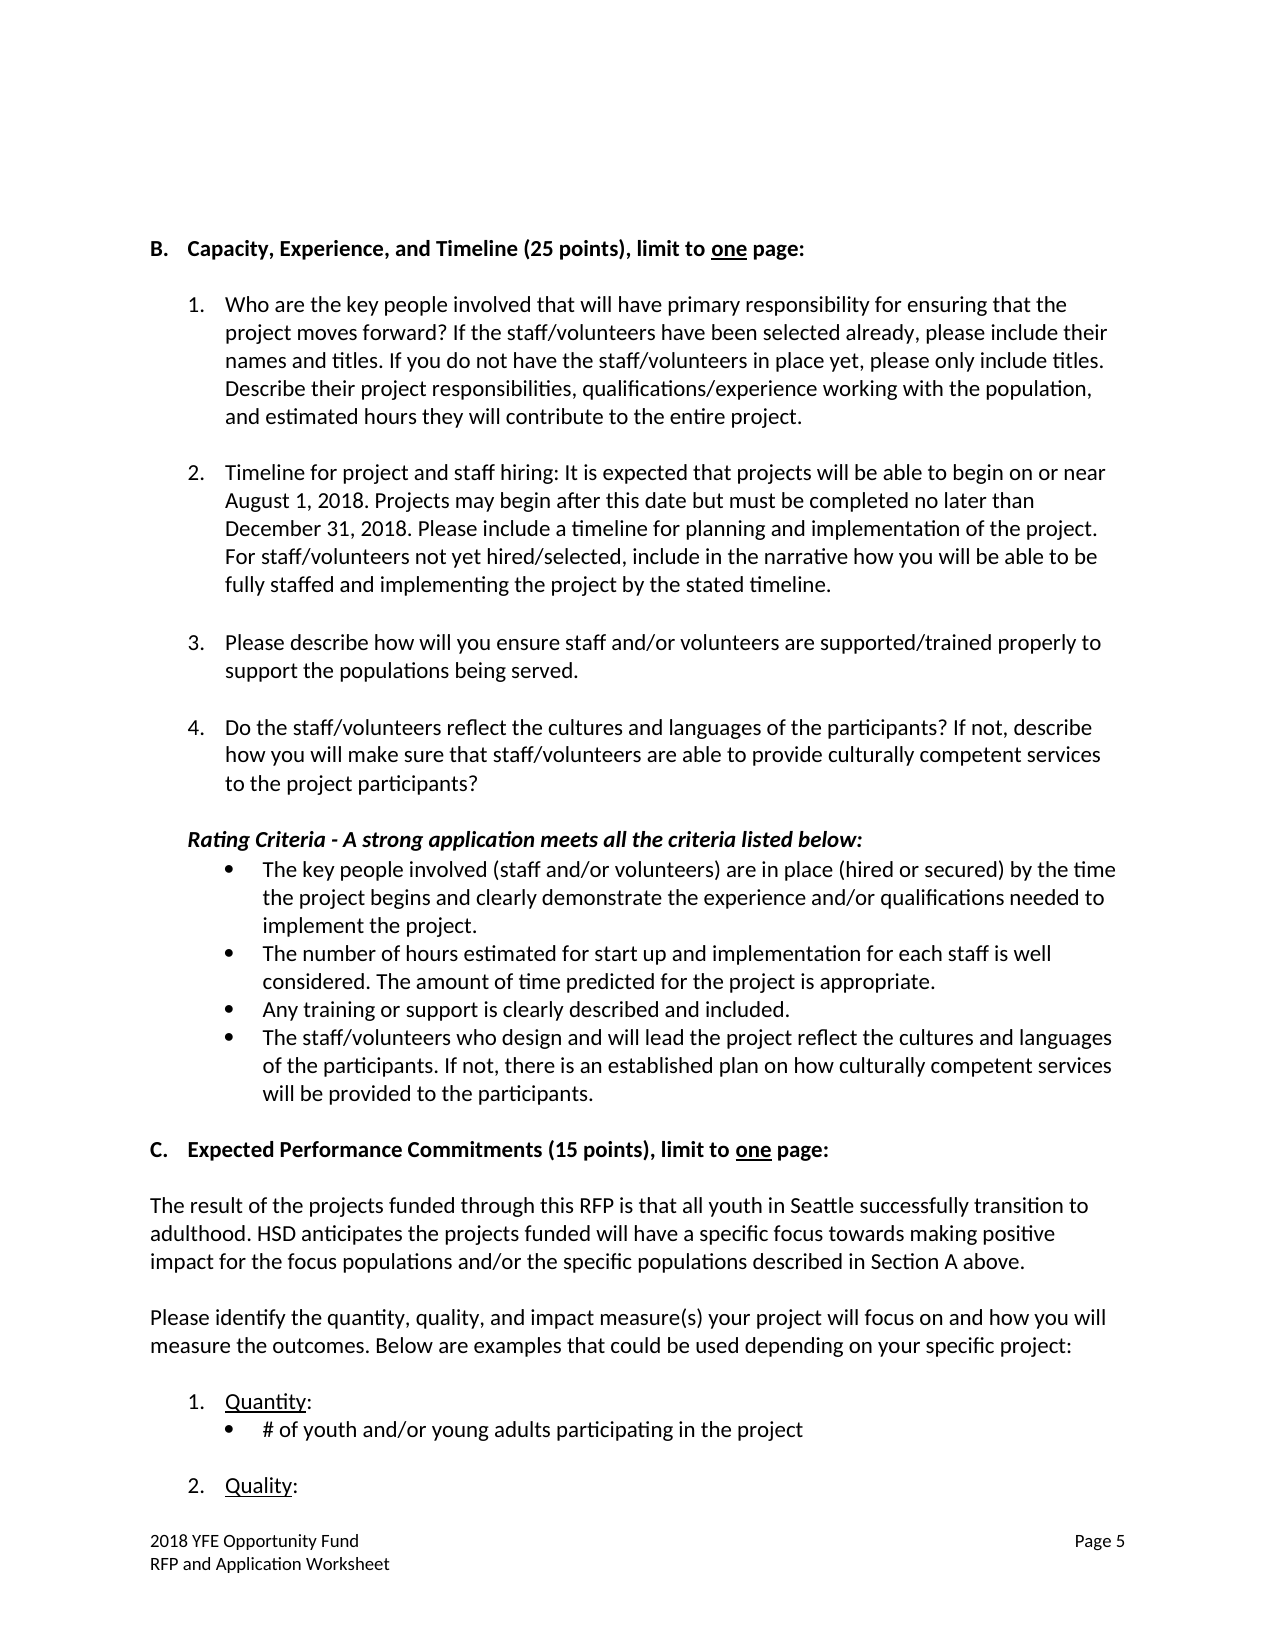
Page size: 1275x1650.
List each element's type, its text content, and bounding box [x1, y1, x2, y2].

list Rating Criteria - A strong application meets all the criteria listed below: [187, 825, 1125, 853]
list Expected Performance Commitments (15 points), limit to one page: [150, 1135, 1125, 1163]
list Capacity, Experience, and Timeline (25 points), limit to one page: [150, 234, 1125, 262]
list Please describe how will you ensure staff and/or volunteers are supported/trained properly to support the populations being served. [187, 628, 1125, 684]
text Please identify the quantity, quality, and impact measure(s) your project will focus on and how you will measure the outcomes. Below are examples that could be used depending on your specific project: [150, 1303, 1125, 1359]
list Any training or support is clearly described and included. [225, 995, 1125, 1023]
list Quantity: [187, 1387, 1125, 1415]
list The key people involved (staff and/or volunteers) are in place (hired or secured) by the time the project begins and clearly demonstrate the experience and/or qualifications needed to implement the project. [225, 855, 1125, 939]
list Do the staff/volunteers reflect the cultures and languages of the participants? If not, describe how you will make sure that staff/volunteers are able to provide culturally competent services to the project participants? [187, 713, 1125, 797]
list The staff/volunteers who design and will lead the project reflect the cultures and languages of the participants. If not, there is an established plan on how culturally competent services will be provided to the participants. [225, 1023, 1125, 1107]
list # of youth and/or young adults participating in the project [225, 1415, 1125, 1443]
list Quality: [187, 1471, 1125, 1499]
text The result of the projects funded through this RFP is that all youth in Seattle successfully transition to adulthood. HSD anticipates the projects funded will have a specific focus towards making positive impact for the focus populations and/or the specific populations described in Section A above. [150, 1191, 1125, 1275]
list Who are the key people involved that will have primary responsibility for ensuring that the project moves forward? If the staff/volunteers have been selected already, please include their names and titles. If you do not have the staff/volunteers in place yet, please only include titles. Describe their project responsibilities, qualifications/experience working with the population, and estimated hours they will contribute to the entire project. [187, 290, 1125, 430]
list The number of hours estimated for start up and implementation for each staff is well considered. The amount of time predicted for the project is appropriate. [225, 939, 1125, 995]
list Timeline for project and staff hiring: It is expected that projects will be able to begin on or near August 1, 2018. Projects may begin after this date but must be completed no later than December 31, 2018. Please include a timeline for planning and implementation of the project. For staff/volunteers not yet hired/selected, include in the narrative how you will be able to be fully staffed and implementing the project by the stated timeline. [187, 458, 1125, 598]
